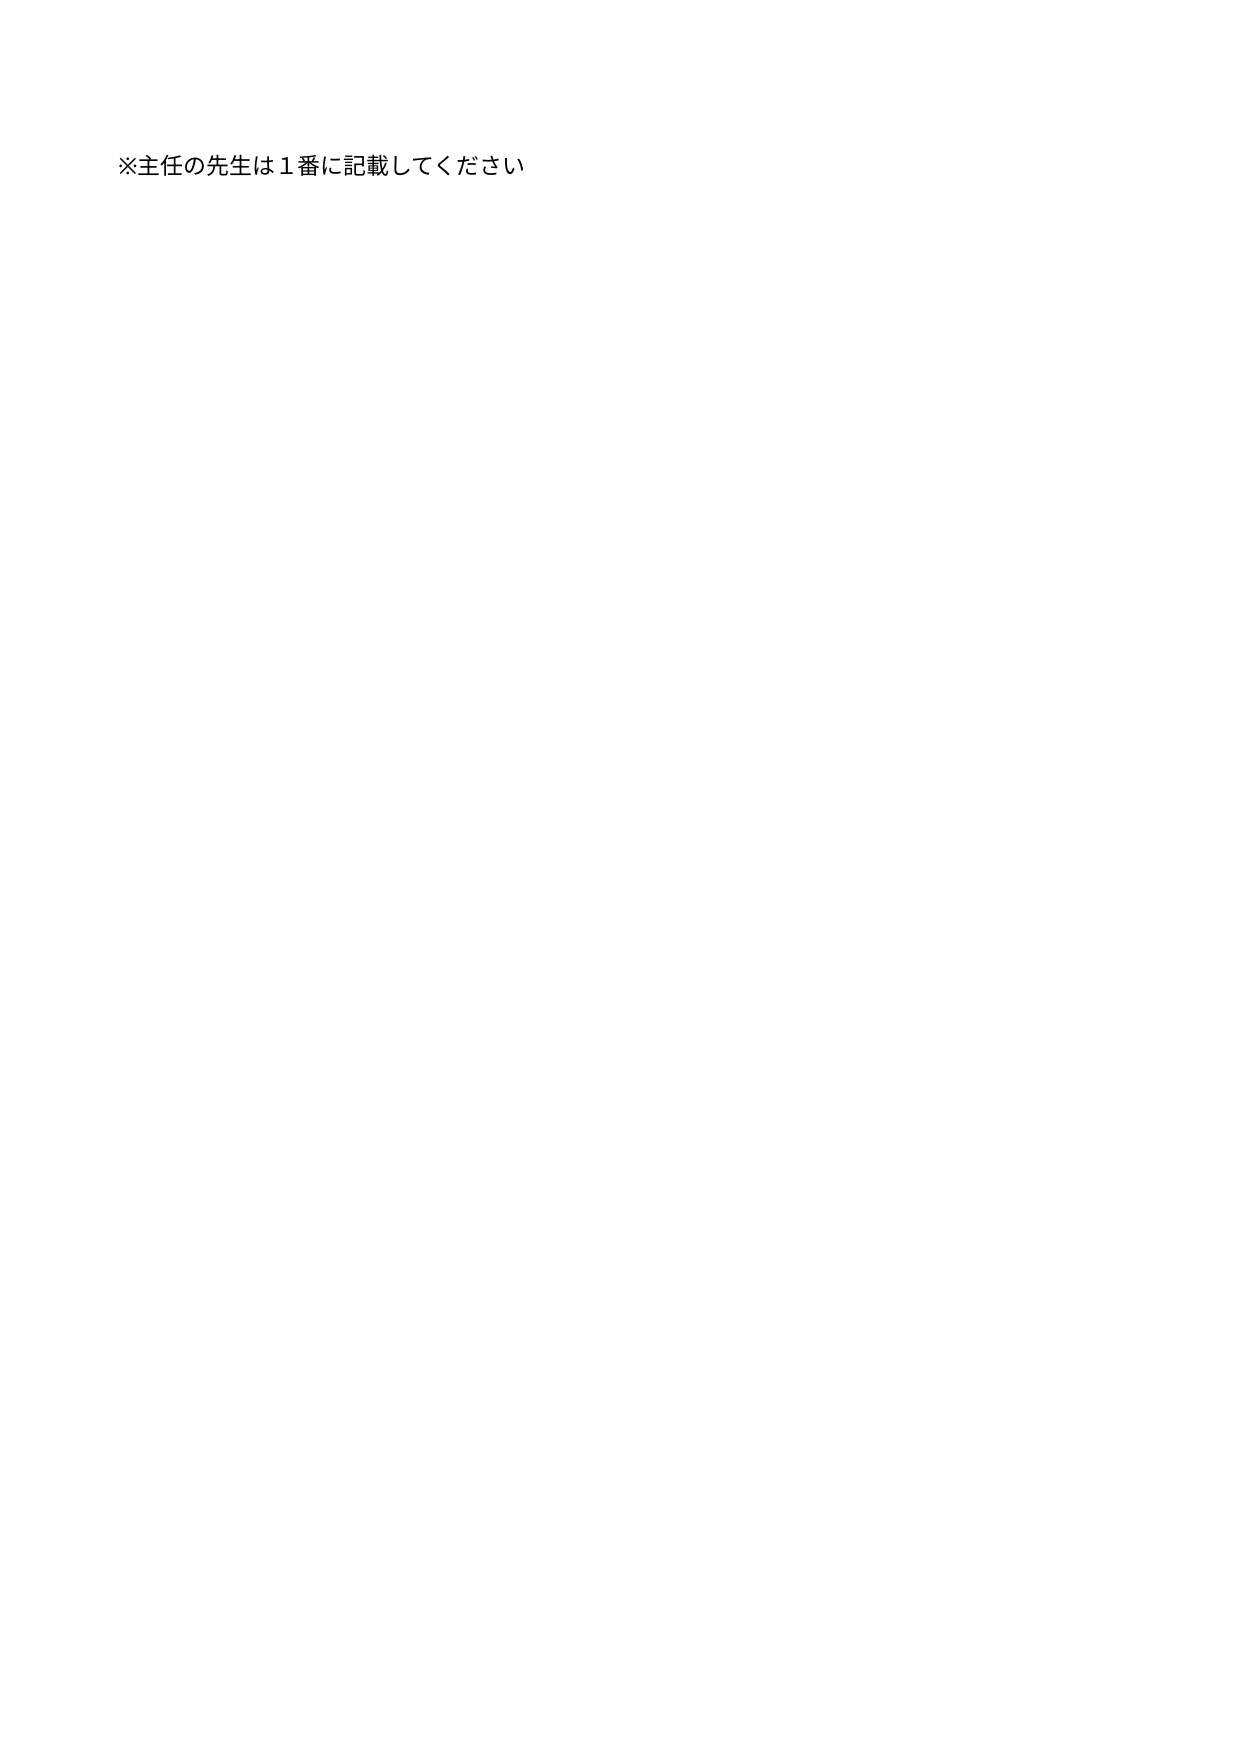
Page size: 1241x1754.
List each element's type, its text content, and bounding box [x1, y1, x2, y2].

text ※主任の先生は１番に記載してください [118, 146, 1122, 183]
